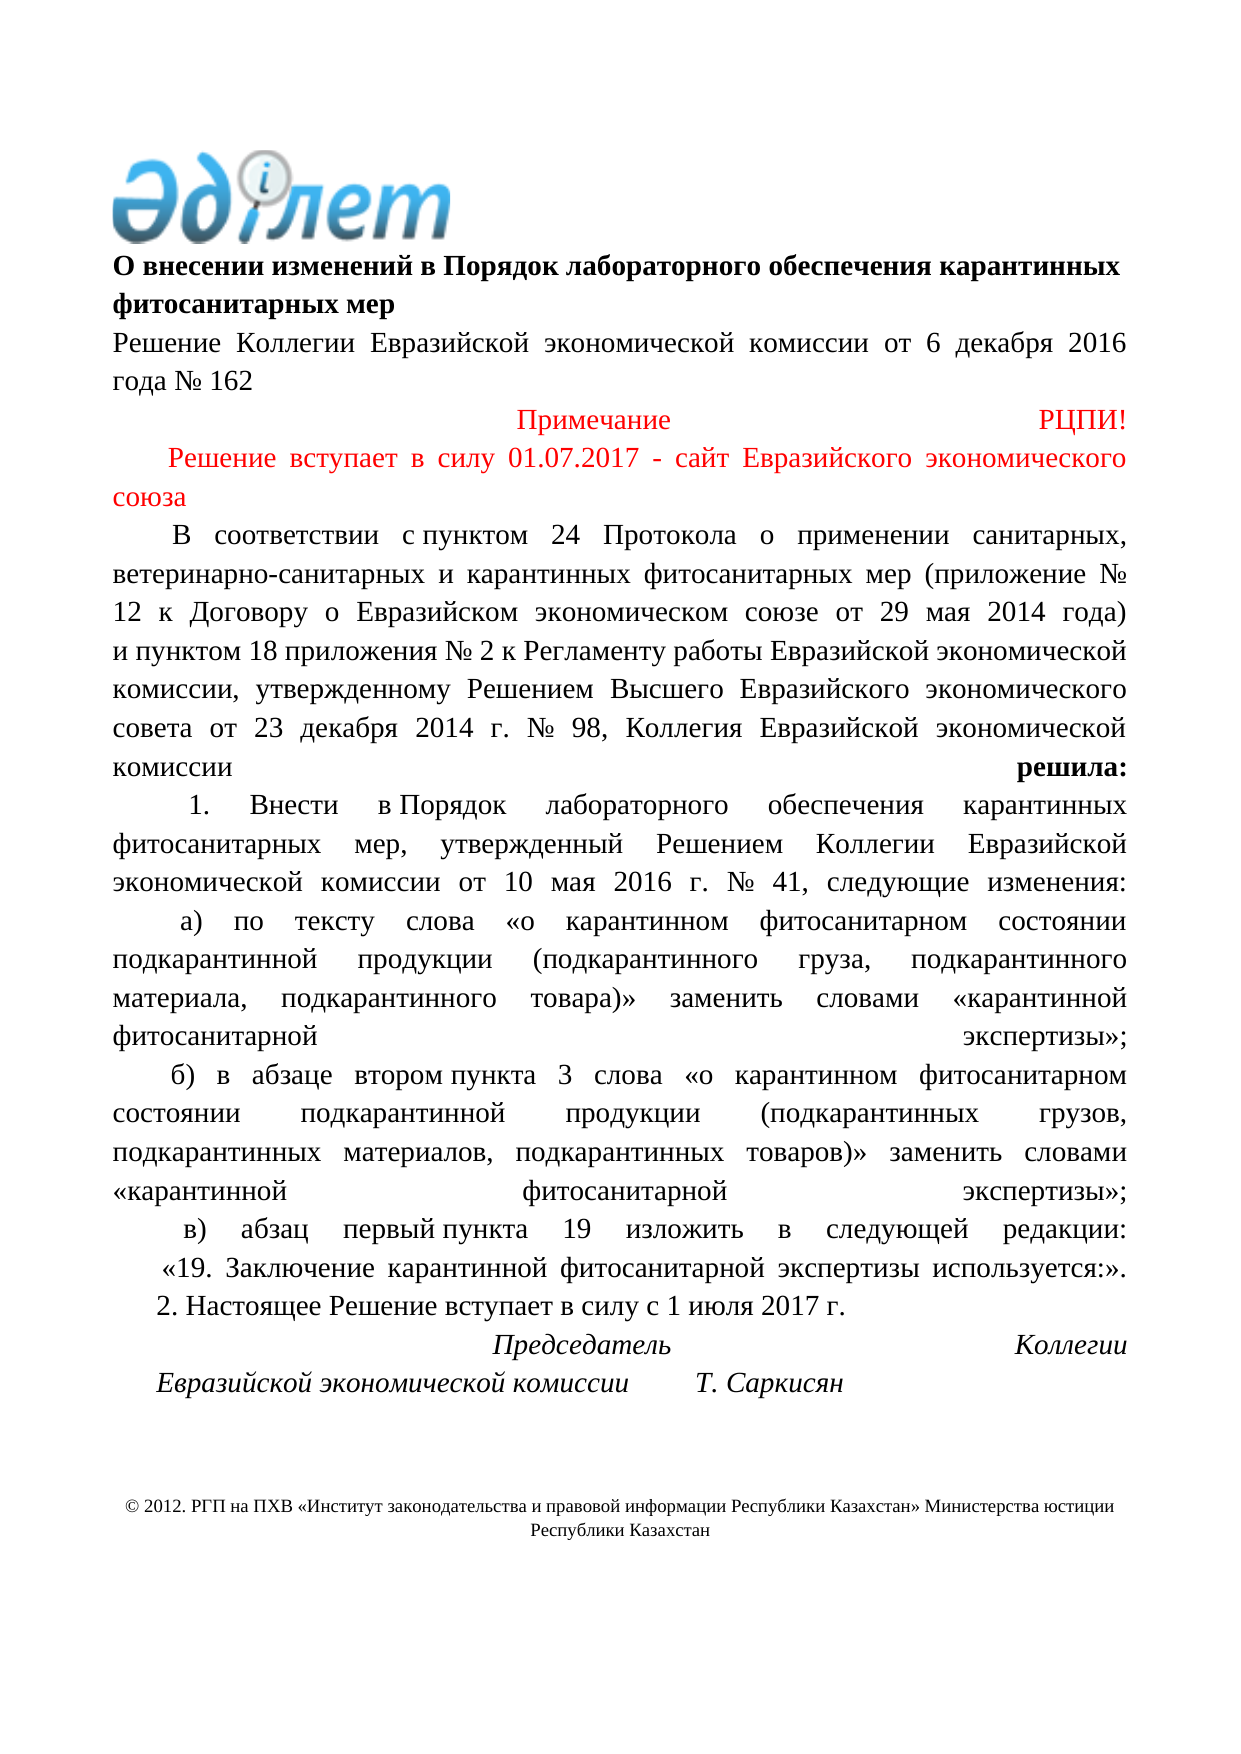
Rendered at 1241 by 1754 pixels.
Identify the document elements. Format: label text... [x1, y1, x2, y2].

text Решение Коллегии Евразийской экономической комиссии от 6 декабря 2016 года № 162 [112, 325, 1128, 397]
text О внесении изменений в Порядок лабораторного обеспечения карантинных фитосанитарных мер [112, 248, 1128, 320]
text © 2012. РГП на ПХВ «Институт законодательства и правовой информации Республики Казахстан» Министерства юстиции Республики Казахстан [112, 1494, 1128, 1541]
text Председатель Коллегии Евразийской экономической комиссии Т. Саркисян [112, 1327, 1128, 1399]
picture [112, 150, 451, 244]
text В соответствии с пунктом 24 Протокола о применении санитарных, ветеринарно-санитарных и карантинных фитосанитарных мер (приложение № 12 к Договору о Евразийском экономическом союзе от 29 мая 2014 года) и пунктом 18 приложения № 2 к Регламенту работы Евразийской экономической комиссии, утвержденному Решением Высшего Евразийского экономического совета от 23 декабря 2014 г. № 98, Коллегия Евразийской экономической комиссии решила: 1. Внести в Порядок лабораторного обеспечения карантинных фитосанитарных мер, утвержденный Решением Коллегии Евразийской экономической комиссии от 10 мая 2016 г. № 41, следующие изменения: а) по тексту слова «о карантинном фитосанитарном состоянии подкарантинной продукции (подкарантинного груза, подкарантинного материала, подкарантинного товара)» заменить словами «карантинной фитосанитарной экспертизы»; б) в абзаце втором пункта 3 слова «о карантинном фитосанитарном состоянии подкарантинной продукции (подкарантинных грузов, подкарантинных материалов, подкарантинных товаров)» заменить словами «карантинной фитосанитарной экспертизы»; в) абзац первый пункта 19 изложить в следующей редакции: «19. Заключение карантинной фитосанитарной экспертизы используется:». 2. Настоящее Решение вступает в силу с 1 июля 2017 г. [112, 517, 1128, 1322]
text Примечание РЦПИ! Решение вступает в силу 01.07.2017 - сайт Евразийского экономического союза [112, 402, 1128, 512]
